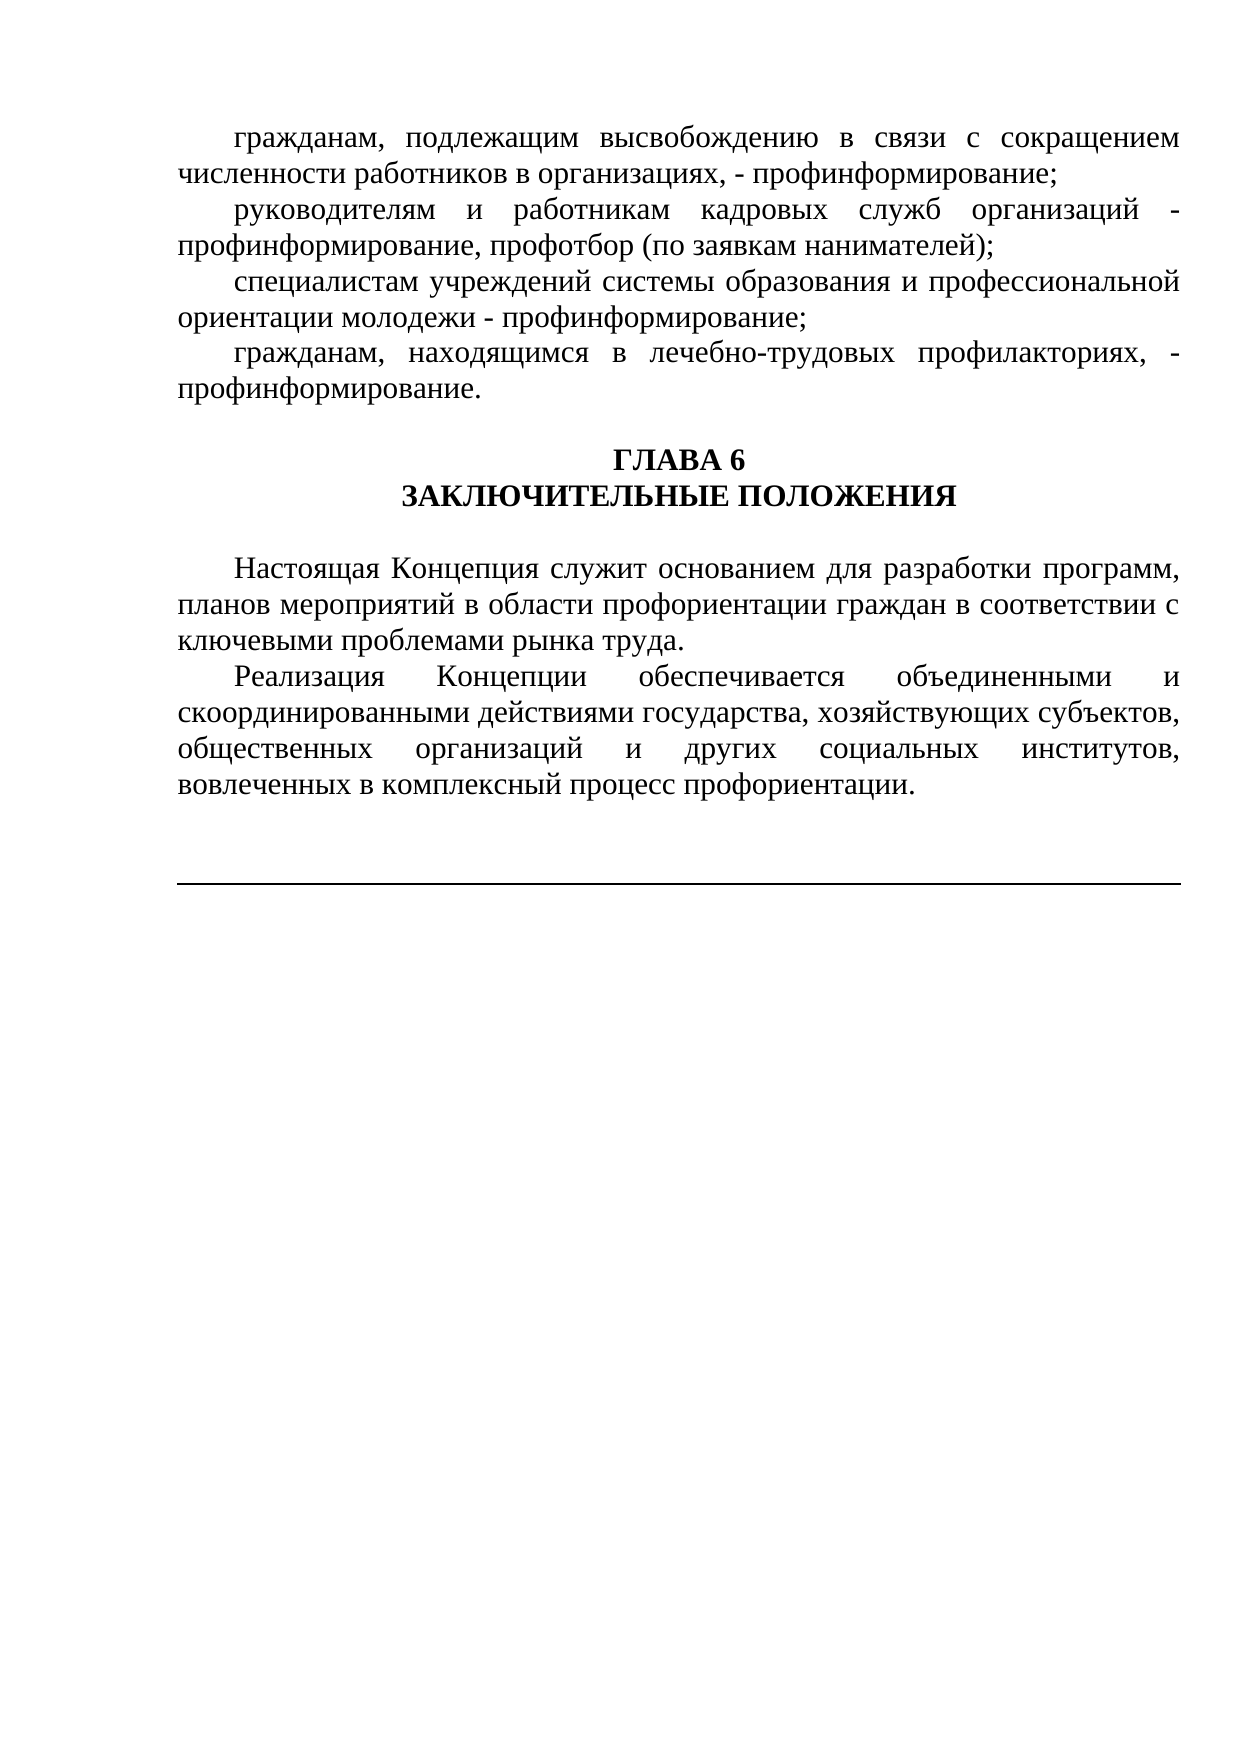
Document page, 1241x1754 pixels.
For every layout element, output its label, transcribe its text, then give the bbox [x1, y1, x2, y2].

text ЗАКЛЮЧИТЕЛЬНЫЕ ПОЛОЖЕНИЯ [177, 477, 1181, 513]
text Настоящая Концепция служит основанием для разработки программ, планов мероприятий в области профориентации граждан в соответствии с ключевыми проблемами рынка труда. [177, 549, 1181, 657]
text ГЛАВА 6 [177, 442, 1181, 477]
text руководителям и работникам кадровых служб организаций - профинформирование, профотбор (по заявкам нанимателей); [177, 190, 1181, 262]
text Реализация Концепции обеспечивается объединенными и скоординированными действиями государства, хозяйствующих субъектов, общественных организаций и других социальных институтов, вовлеченных в комплексный процесс профориентации. [177, 657, 1181, 801]
text гражданам, подлежащим высвобождению в связи с сокращением численности работников в организациях, - профинформирование; [177, 118, 1181, 190]
text гражданам, находящимся в лечебно-трудовых профилакториях, - профинформирование. [177, 334, 1181, 406]
text специалистам учреждений системы образования и профессиональной ориентации молодежи - профинформирование; [177, 262, 1181, 334]
